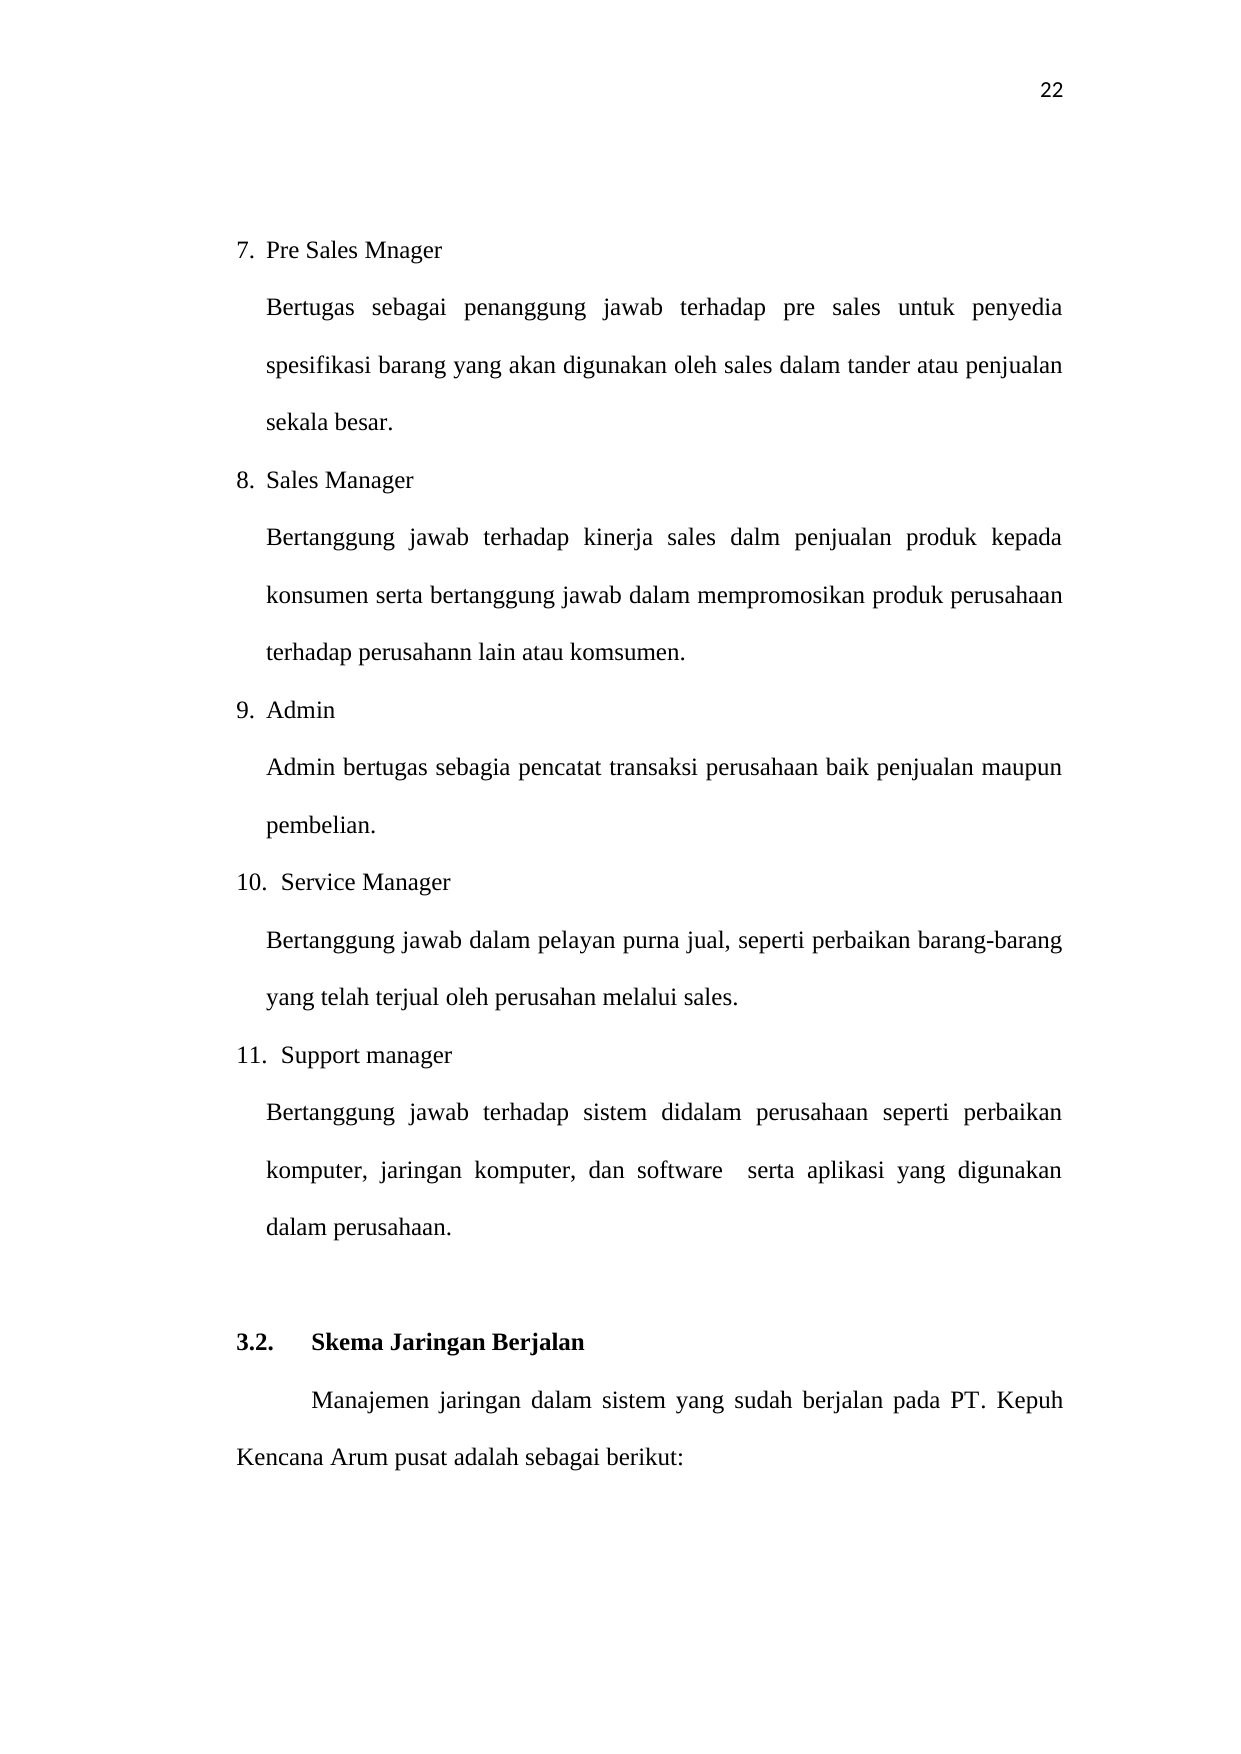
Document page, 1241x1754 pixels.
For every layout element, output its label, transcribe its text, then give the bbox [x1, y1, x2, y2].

list Bertanggung jawab terhadap sistem didalam perusahaan seperti perbaikan komputer, jaringan komputer, dan software serta aplikasi yang digunakan dalam perusahaan. [266, 1097, 1063, 1241]
list Sales Manager [236, 465, 1063, 493]
list Bertanggung jawab terhadap kinerja sales dalm penjualan produk kepada konsumen serta bertanggung jawab dalam mempromosikan produk perusahaan terhadap perusahann lain atau komsumen. [236, 522, 1063, 666]
list Manajemen jaringan dalam sistem yang sudah berjalan pada PT. Kepuh Kencana Arum pusat adalah sebagai berikut: [236, 1385, 1063, 1471]
list Bertanggung jawab dalam pelayan purna jual, seperti perbaikan barang-barang yang telah terjual oleh perusahan melalui sales. [266, 925, 1063, 1011]
list Support manager [236, 1040, 1063, 1068]
list 3.2. Skema Jaringan Berjalan [236, 1327, 1063, 1356]
list Admin bertugas sebagia pencatat transaksi perusahaan baik penjualan maupun pembelian. [236, 752, 1063, 838]
list Admin [236, 695, 1063, 723]
list Pre Sales Mnager [236, 235, 1063, 263]
list Bertugas sebagai penanggung jawab terhadap pre sales untuk penyedia spesifikasi barang yang akan digunakan oleh sales dalam tander atau penjualan sekala besar. [236, 292, 1063, 436]
list Service Manager [236, 867, 1063, 896]
